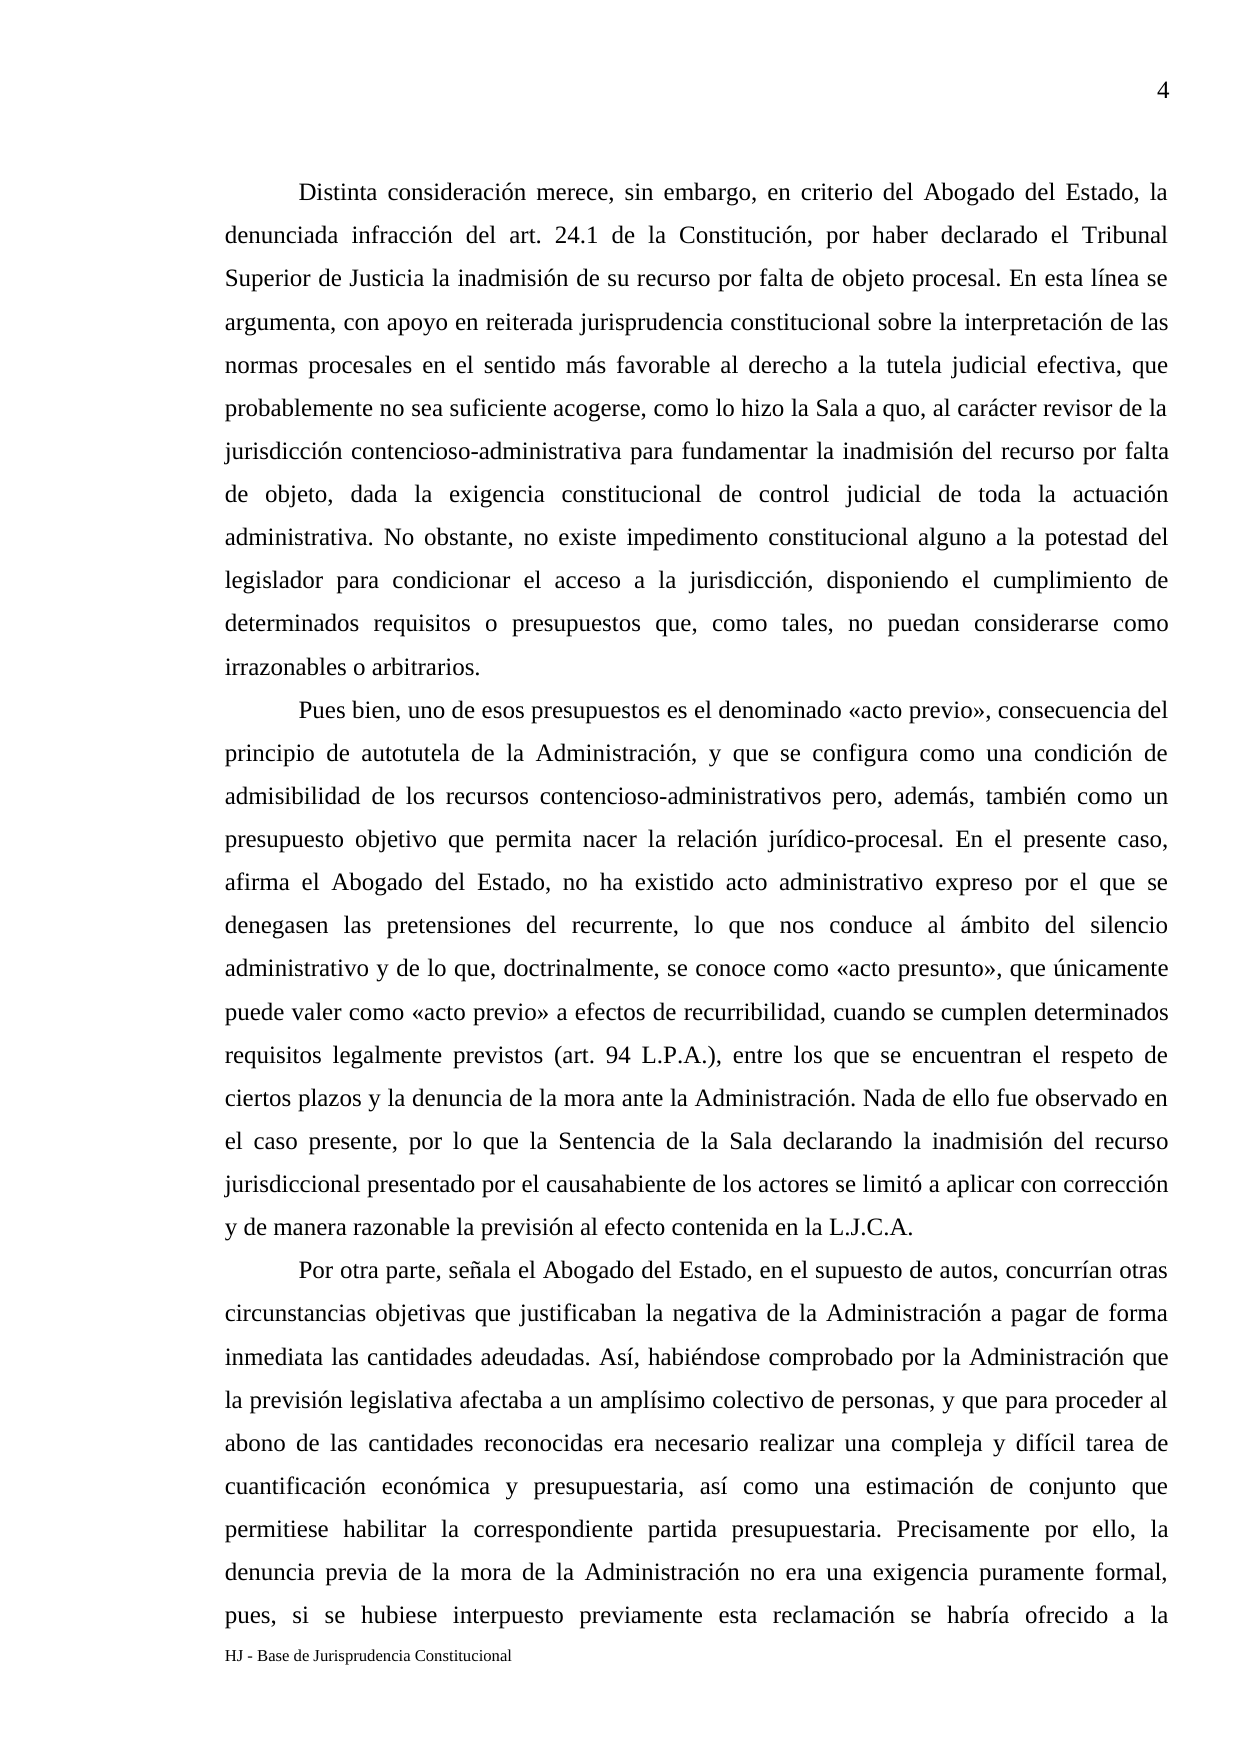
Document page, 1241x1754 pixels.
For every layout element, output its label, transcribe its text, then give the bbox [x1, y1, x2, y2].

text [224, 1255, 1169, 1629]
text Pues bien, uno de esos presupuestos es el denominado «acto previo», consecuencia del principio de autotutela de la Administración, y que se configura como una condición de admisibilidad de los recursos contencioso-administrativos pero, además, también como un presupuesto objetivo que permita nacer la relación jurídico-procesal. En el presente caso, afirma el Abogado del Estado, no ha existido acto administrativo expreso por el que se denegasen las pretensiones del recurrente, lo que nos conduce al ámbito del silencio administrativo y de lo que, doctrinalmente, se conoce como «acto presunto», que únicamente puede valer como «acto previo» a efectos de recurribilidad, cuando se cumplen determinados requisitos legalmente previstos (art. 94 L.P.A.), entre los que se encuentran el respeto de ciertos plazos y la denuncia de la mora ante la Administración. Nada de ello fue observado en el caso presente, por lo que la Sentencia de la Sala declarando la inadmisión del recurso jurisdiccional presentado por el causahabiente de los actores se limitó a aplicar con corrección y de manera razonable la previsión al efecto contenida en la L.J.C.A. [224, 695, 1169, 1241]
text Distinta consideración merece, sin embargo, en criterio del Abogado del Estado, la denunciada infracción del art. 24.1 de la Constitución, por haber declarado el Tribunal Superior de Justicia la inadmisión de su recurso por falta de objeto procesal. En esta línea se argumenta, con apoyo en reiterada jurisprudencia constitucional sobre la interpretación de las normas procesales en el sentido más favorable al derecho a la tutela judicial efectiva, que probablemente no sea suficiente acogerse, como lo hizo la Sala a quo, al carácter revisor de la jurisdicción contencioso-administrativa para fundamentar la inadmisión del recurso por falta de objeto, dada la exigencia constitucional de control judicial de toda la actuación administrativa. No obstante, no existe impedimento constitucional alguno a la potestad del legislador para condicionar el acceso a la jurisdicción, disponiendo el cumplimiento de determinados requisitos o presupuestos que, como tales, no puedan considerarse como irrazonables o arbitrarios. [224, 177, 1169, 680]
